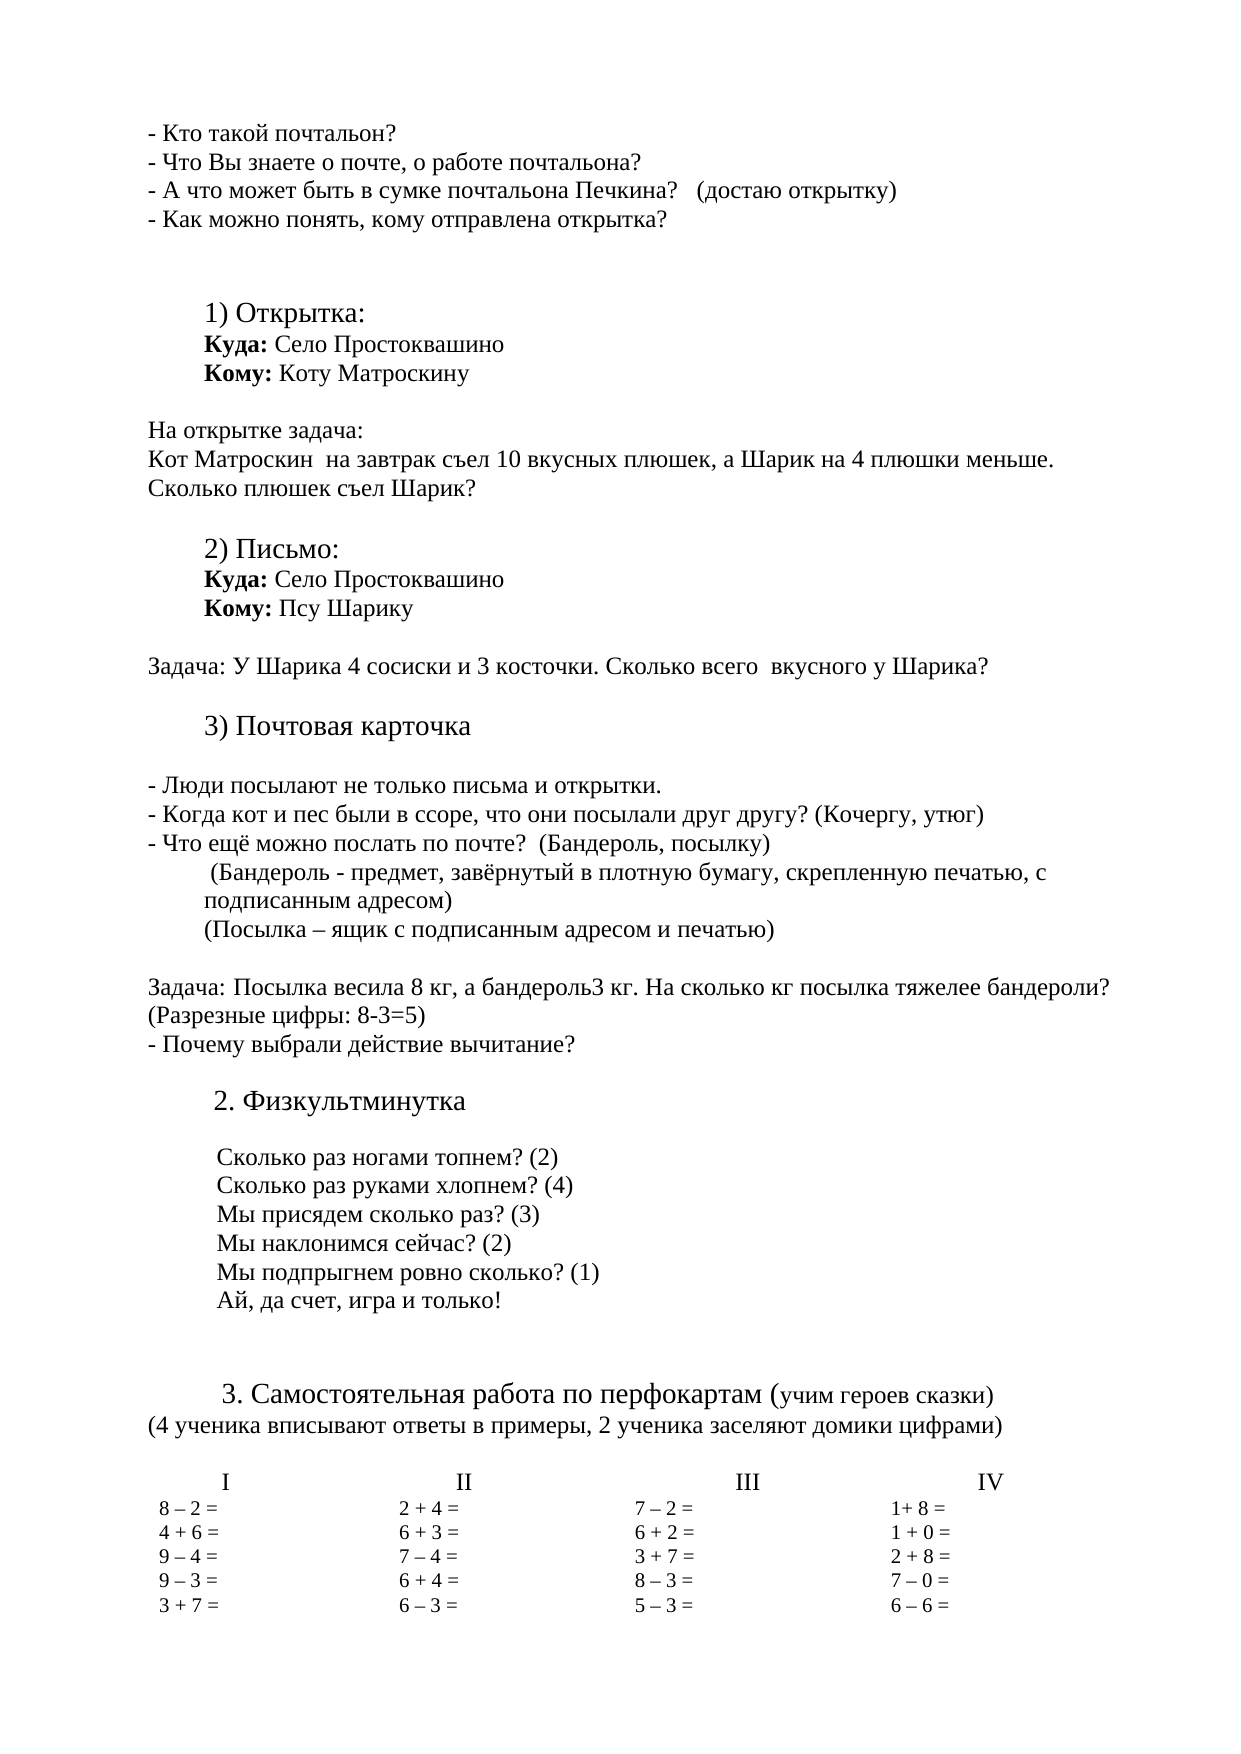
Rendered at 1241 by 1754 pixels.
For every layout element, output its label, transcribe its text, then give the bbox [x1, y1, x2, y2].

table_cell 6 + 2 = [623, 1520, 879, 1544]
text - Кто такой почтальон? [148, 118, 1152, 147]
table_cell 7 – 0 = [879, 1569, 1152, 1592]
text Мы подпрыгнем ровно сколько? (1) [148, 1257, 1152, 1285]
text Задача: У Шарика 4 сосиски и 3 косточки. Сколько всего вкусного у Шарика? [148, 651, 1152, 679]
text Сколько раз руками хлопнем? (4) [148, 1170, 1152, 1199]
table_cell 2 + 8 = [879, 1544, 1152, 1568]
table_cell 6 – 6 = [879, 1593, 1152, 1617]
text 2) Письмо: [204, 531, 1152, 564]
text Кому: Коту Матроскину [204, 358, 1152, 386]
table_cell 3 + 7 = [623, 1544, 879, 1568]
table_header 1+ 8 = [879, 1496, 1152, 1520]
text На открытке задача: Кот Матроскин на завтрак съел 10 вкусных плюшек, а Шарик на 4 плюшки меньше. Сколько плюшек съел Шарик? [148, 416, 1152, 502]
table_header 2 + 4 = [388, 1496, 623, 1520]
text I II III IV [148, 1467, 1152, 1496]
subtitle 1) Открытка: [204, 295, 1152, 329]
text (Разрезные цифры: 8-3=5) [148, 1001, 1152, 1029]
text - А что может быть в сумке почтальона Печкина? (достаю открытку) [148, 176, 1152, 204]
table_cell 1 + 0 = [879, 1520, 1152, 1544]
text Задача: Посылка весила 8 кг, а бандероль3 кг. На сколько кг посылка тяжелее бандероли? [148, 972, 1152, 1001]
text (Бандероль - предмет, завёрнутый в плотную бумагу, скрепленную печатью, с подписанным адресом) [204, 857, 1152, 914]
table_cell 7 – 4 = [388, 1544, 623, 1568]
text Мы присядем сколько раз? (3) [148, 1199, 1152, 1228]
text Сколько раз ногами топнем? (2) [148, 1142, 1152, 1170]
text (4 ученика вписывают ответы в примеры, 2 ученика заселяют домики цифрами) [148, 1410, 1152, 1439]
table_header 7 – 2 = [623, 1496, 879, 1520]
text 3. Самостоятельная работа по перфокартам (учим героев сказки) [148, 1376, 1152, 1410]
table_header 8 – 2 = [148, 1496, 388, 1520]
table_cell 9 – 4 = [148, 1544, 388, 1568]
subtitle 2. Физкультминутка [148, 1083, 1152, 1117]
subtitle 3) Почтовая карточка [204, 708, 1152, 742]
table_cell 4 + 6 = [148, 1520, 388, 1544]
table_cell 8 – 3 = [623, 1569, 879, 1592]
text - Люди посылают не только письма и открытки. [148, 771, 1152, 799]
text - Почему выбрали действие вычитание? [148, 1029, 1152, 1058]
table_cell 5 – 3 = [623, 1593, 879, 1617]
text - Что Вы знаете о почте, о работе почтальона? [148, 147, 1152, 176]
table_cell 6 + 4 = [388, 1569, 623, 1592]
text (Посылка – ящик с подписанным адресом и печатью) [204, 914, 1152, 943]
text - Когда кот и пес были в ссоре, что они посылали друг другу? (Кочергу, утюг) [148, 799, 1152, 828]
text - Как можно понять, кому отправлена открытка? [148, 204, 1152, 233]
text Кому: Псу Шарику [204, 593, 1152, 622]
table_cell 3 + 7 = [148, 1593, 388, 1617]
text Куда: Село Простоквашино [204, 564, 1152, 593]
table_cell 6 – 3 = [388, 1593, 623, 1617]
text Куда: Село Простоквашино [204, 329, 1152, 358]
text Мы наклонимся сейчас? (2) [148, 1228, 1152, 1257]
text - Что ещё можно послать по почте? (Бандероль, посылку) [148, 828, 1152, 857]
text Ай, да счет, игра и только! [148, 1285, 1152, 1314]
table_cell 6 + 3 = [388, 1520, 623, 1544]
table_cell 9 – 3 = [148, 1569, 388, 1592]
